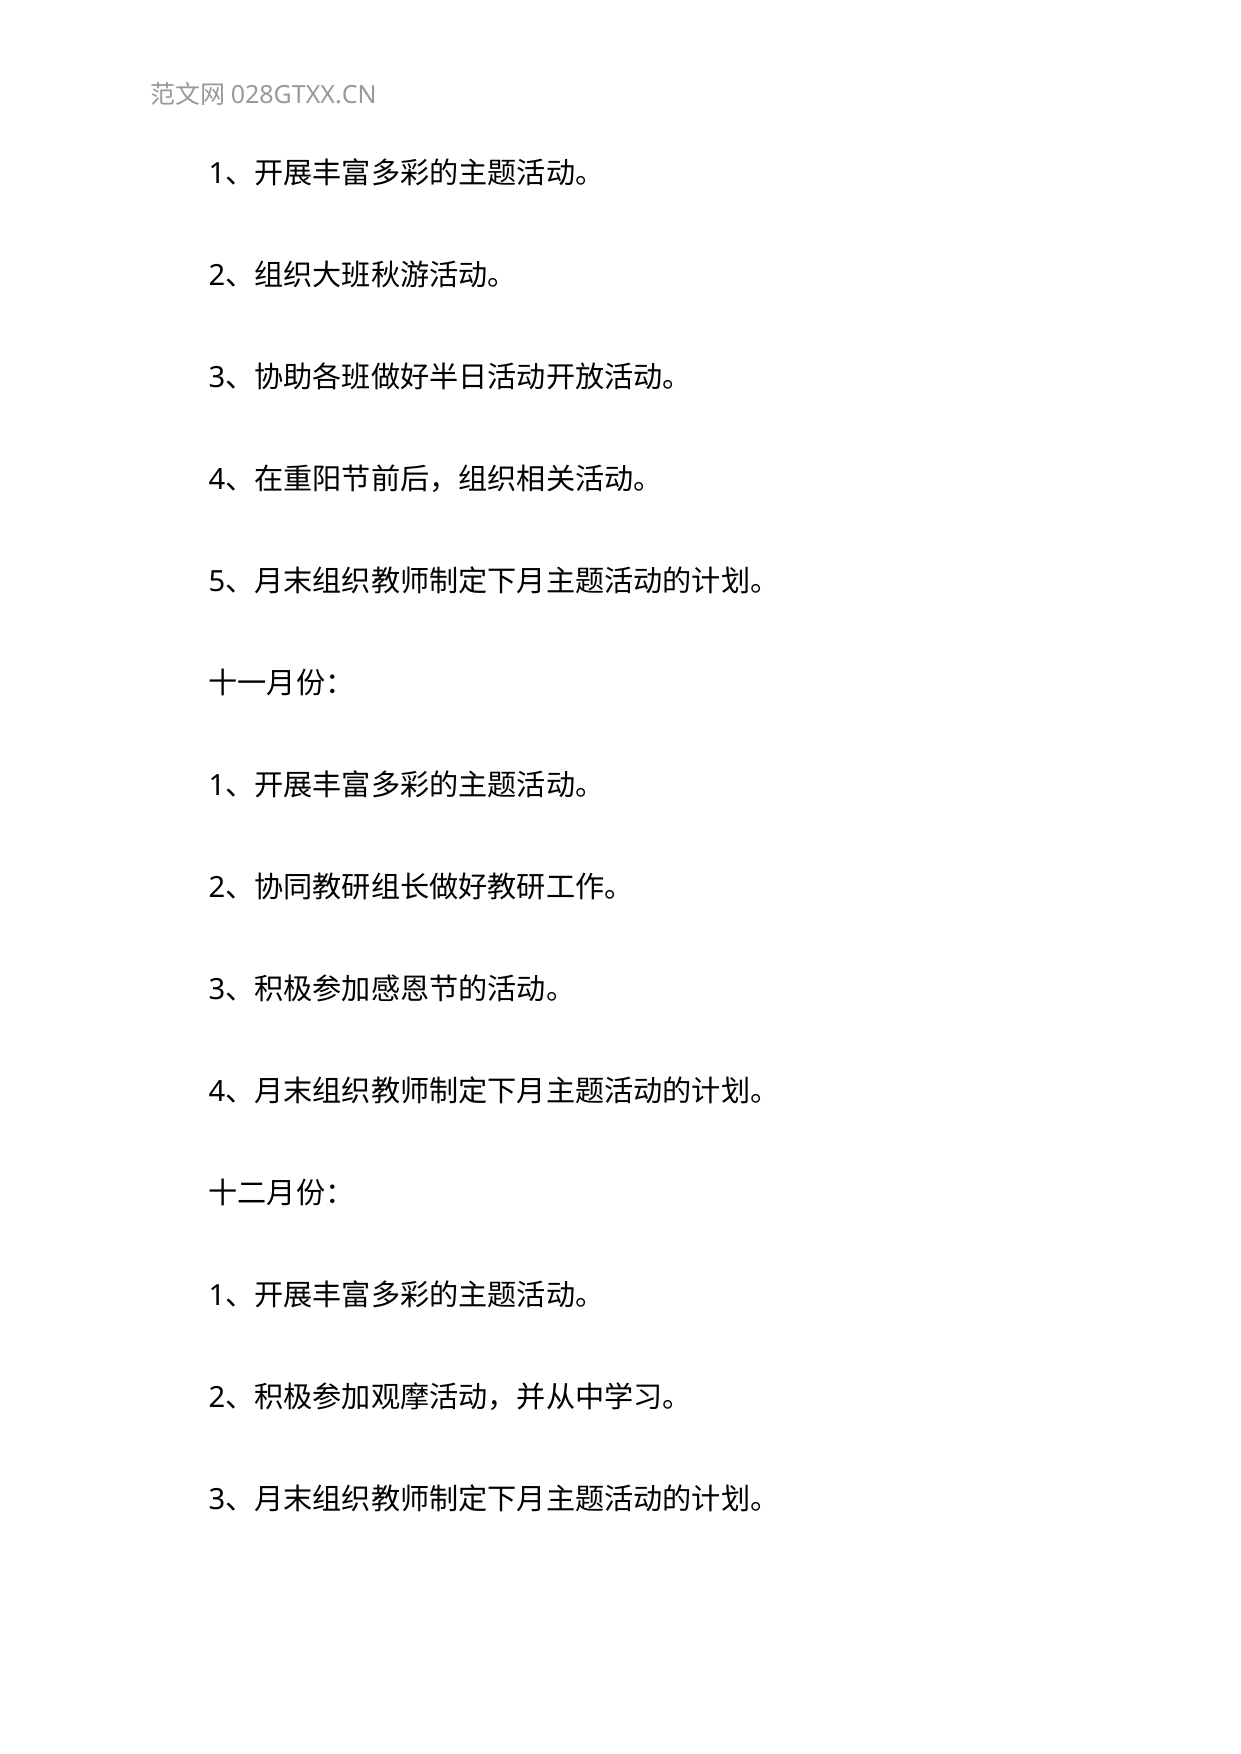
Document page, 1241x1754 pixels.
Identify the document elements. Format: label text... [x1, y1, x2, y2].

text 5、月末组织教师制定下月主题活动的计划。 [150, 558, 1090, 600]
text 3、积极参加感恩节的活动。 [150, 966, 1090, 1008]
text 2、组织大班秋游活动。 [150, 252, 1090, 294]
text 4、在重阳节前后，组织相关活动。 [150, 456, 1090, 498]
text 4、月末组织教师制定下月主题活动的计划。 [150, 1068, 1090, 1110]
text 2、积极参加观摩活动，并从中学习。 [150, 1373, 1090, 1416]
text 十二月份： [150, 1169, 1090, 1212]
text 1、开展丰富多彩的主题活动。 [150, 1271, 1090, 1314]
text 1、开展丰富多彩的主题活动。 [150, 762, 1090, 804]
text 1、开展丰富多彩的主题活动。 [150, 150, 1090, 192]
text 3、月末组织教师制定下月主题活动的计划。 [150, 1475, 1090, 1518]
text 十一月份： [150, 660, 1090, 702]
text 3、协助各班做好半日活动开放活动。 [150, 354, 1090, 396]
text 2、协同教研组长做好教研工作。 [150, 864, 1090, 906]
